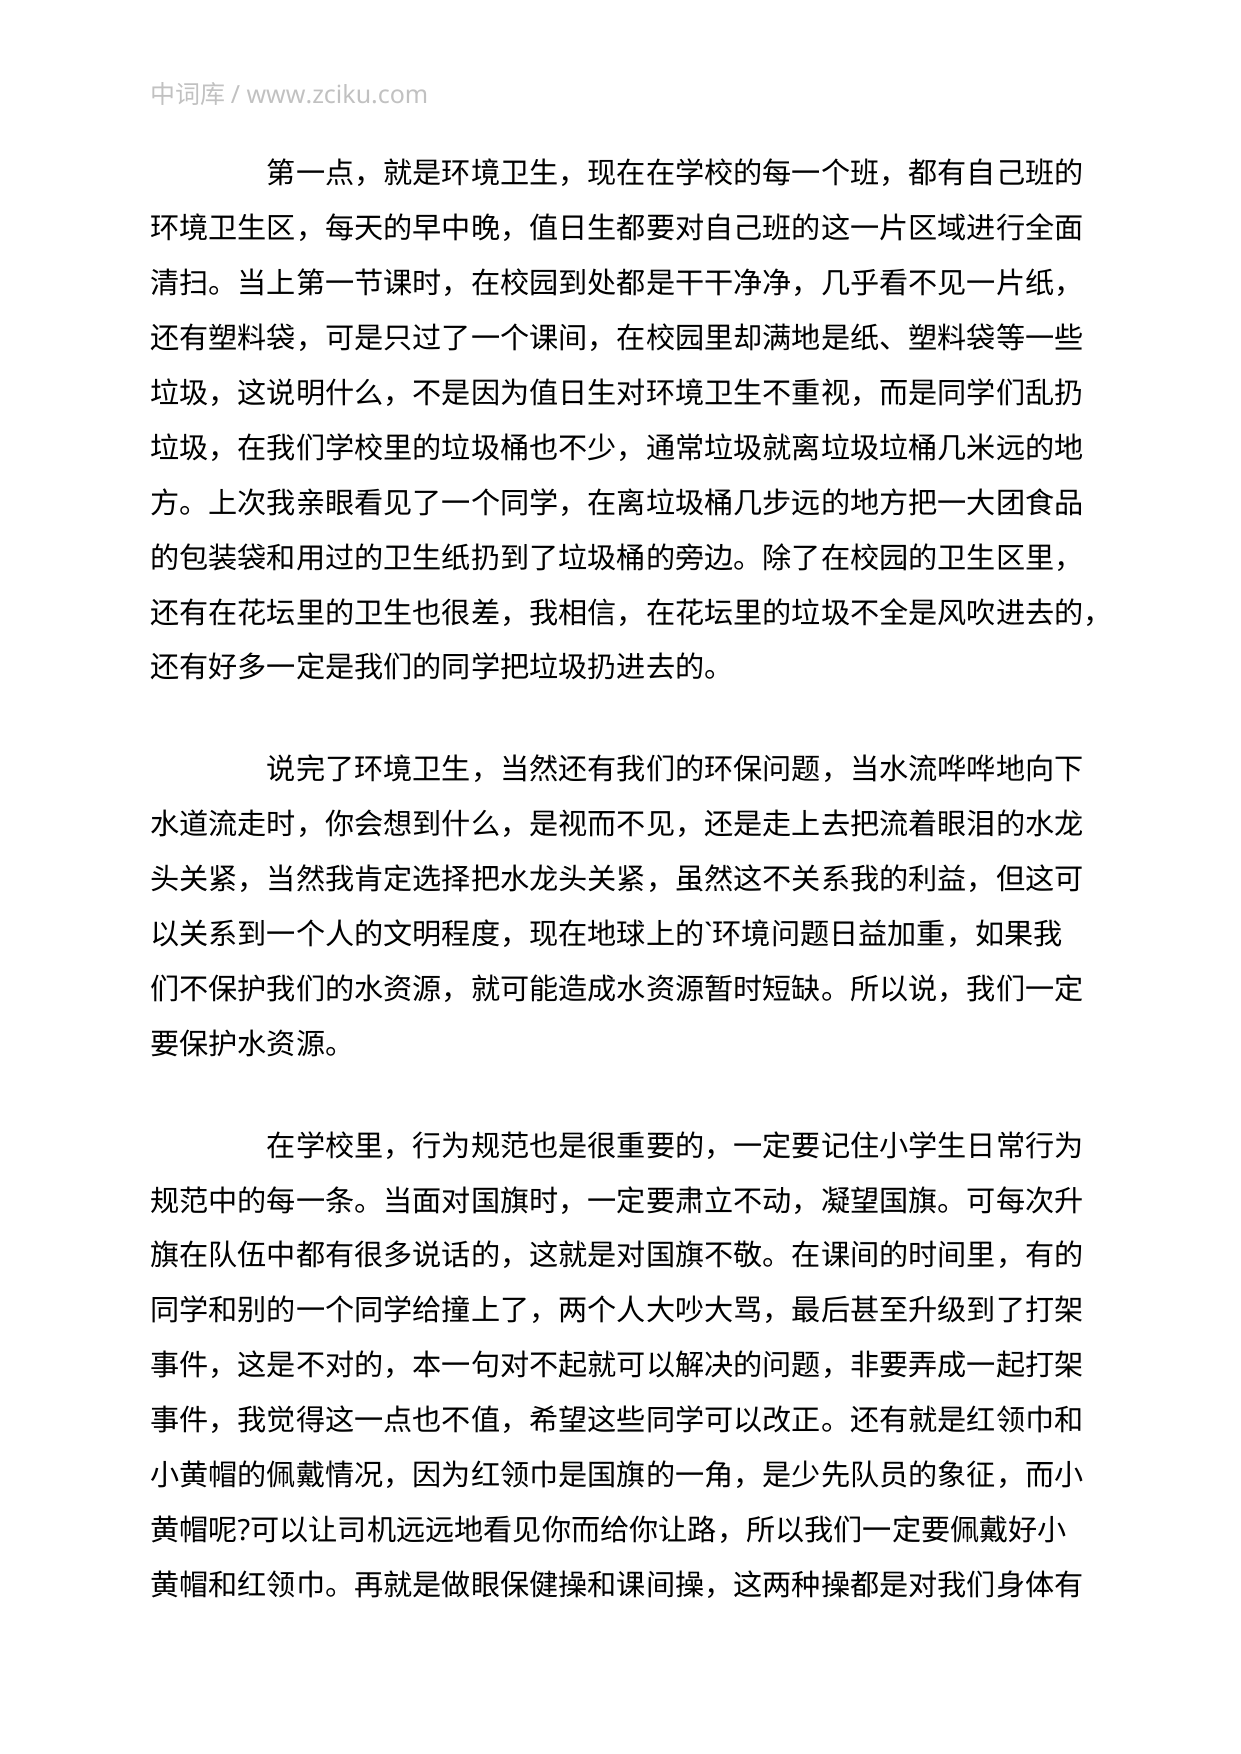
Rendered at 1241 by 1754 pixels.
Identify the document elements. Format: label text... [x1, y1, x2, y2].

text 说完了环境卫生，当然还有我们的环保问题，当水流哗哗地向下水道流走时，你会想到什么，是视而不见，还是走上去把流着眼泪的水龙头关紧，当然我肯定选择把水龙头关紧，虽然这不关系我的利益，但这可以关系到一个人的文明程度，现在地球上的`环境问题日益加重，如果我们不保护我们的水资源，就可能造成水资源暂时短缺。所以说，我们一定要保护水资源。 [150, 746, 1090, 1063]
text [150, 1122, 1090, 1604]
text 第一点，就是环境卫生，现在在学校的每一个班，都有自己班的环境卫生区，每天的早中晚，值日生都要对自己班的这一片区域进行全面清扫。当上第一节课时，在校园到处都是干干净净，几乎看不见一片纸，还有塑料袋，可是只过了一个课间，在校园里却满地是纸、塑料袋等一些垃圾，这说明什么，不是因为值日生对环境卫生不重视，而是同学们乱扔垃圾，在我们学校里的垃圾桶也不少，通常垃圾就离垃圾垃桶几米远的地方。上次我亲眼看见了一个同学，在离垃圾桶几步远的地方把一大团食品的包装袋和用过的卫生纸扔到了垃圾桶的旁边。除了在校园的卫生区里，还有在花坛里的卫生也很差，我相信，在花坛里的垃圾不全是风吹进去的，还有好多一定是我们的同学把垃圾扔进去的。 [150, 150, 1090, 686]
